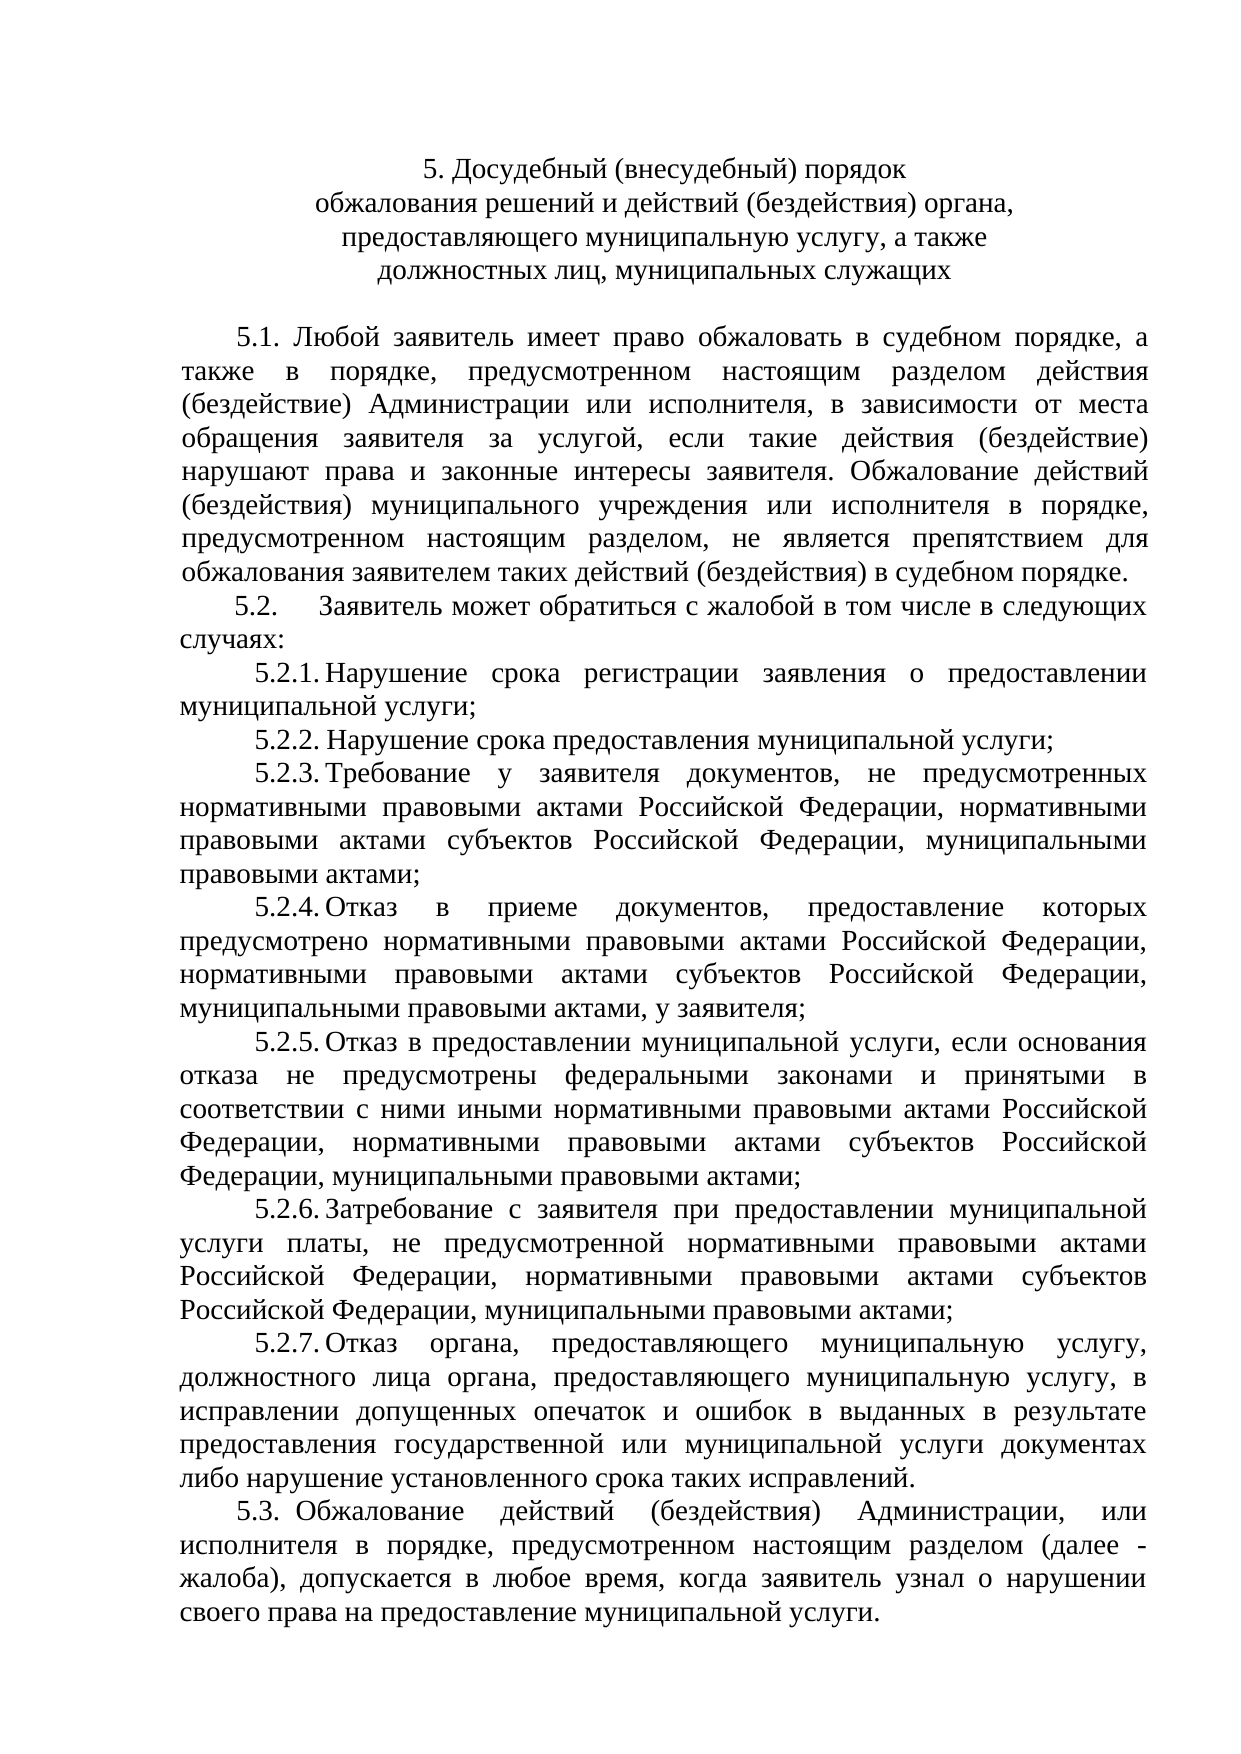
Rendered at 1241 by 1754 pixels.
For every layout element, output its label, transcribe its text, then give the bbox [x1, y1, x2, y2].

text должностных лиц, муниципальных служащих [177, 252, 1152, 286]
text обжалования решений и действий (бездействия) органа, [177, 185, 1152, 219]
list Обжалование действий (бездействия) Администрации, или исполнителя в порядке, предусмотренном настоящим разделом (далее - жалоба), допускается в любое время, когда заявитель узнал о нарушении своего права на предоставление муниципальной услуги. [179, 1493, 1148, 1627]
text 5.1. Любой заявитель имеет право обжаловать в судебном порядке, а также в порядке, предусмотренном настоящим разделом действия (бездействие) Администрации или исполнителя, в зависимости от места обращения заявителя за услугой, если такие действия (бездействие) нарушают права и законные интересы заявителя. Обжалование действий (бездействия) муниципального учреждения или исполнителя в порядке, предусмотренном настоящим разделом, не является препятствием для обжалования заявителем таких действий (бездействия) в судебном порядке. [181, 319, 1150, 588]
list Нарушение срока предоставления муниципальной услуги; [179, 722, 1152, 755]
text 5. Досудебный (внесудебный) порядок [177, 152, 1152, 185]
list Отказ в приеме документов, предоставление которых предусмотрено нормативными правовыми актами Российской Федерации, нормативными правовыми актами субъектов Российской Федерации, муниципальными правовыми актами, у заявителя; [179, 889, 1148, 1024]
list Требование у заявителя документов, не предусмотренных нормативными правовыми актами Российской Федерации, нормативными правовыми актами субъектов Российской Федерации, муниципальными правовыми актами; [179, 755, 1148, 889]
list Нарушение срока регистрации заявления о предоставлении муниципальной услуги; [179, 655, 1148, 722]
text предоставляющего муниципальную услугу, а также [177, 219, 1152, 252]
list Отказ органа, предоставляющего муниципальную услугу, должностного лица органа, предоставляющего муниципальную услугу, в исправлении допущенных опечаток и ошибок в выданных в результате предоставления государственной или муниципальной услуги документах либо нарушение установленного срока таких исправлений. [179, 1326, 1148, 1493]
list Затребование с заявителя при предоставлении муниципальной услуги платы, не предусмотренной нормативными правовыми актами Российской Федерации, нормативными правовыми актами субъектов Российской Федерации, муниципальными правовыми актами; [179, 1191, 1148, 1326]
list Отказ в предоставлении муниципальной услуги, если основания отказа не предусмотрены федеральными законами и принятыми в соответствии с ними иными нормативными правовыми актами Российской Федерации, нормативными правовыми актами субъектов Российской Федерации, муниципальными правовыми актами; [179, 1024, 1148, 1191]
list Заявитель может обратиться с жалобой в том числе в следующих случаях: [179, 588, 1148, 655]
